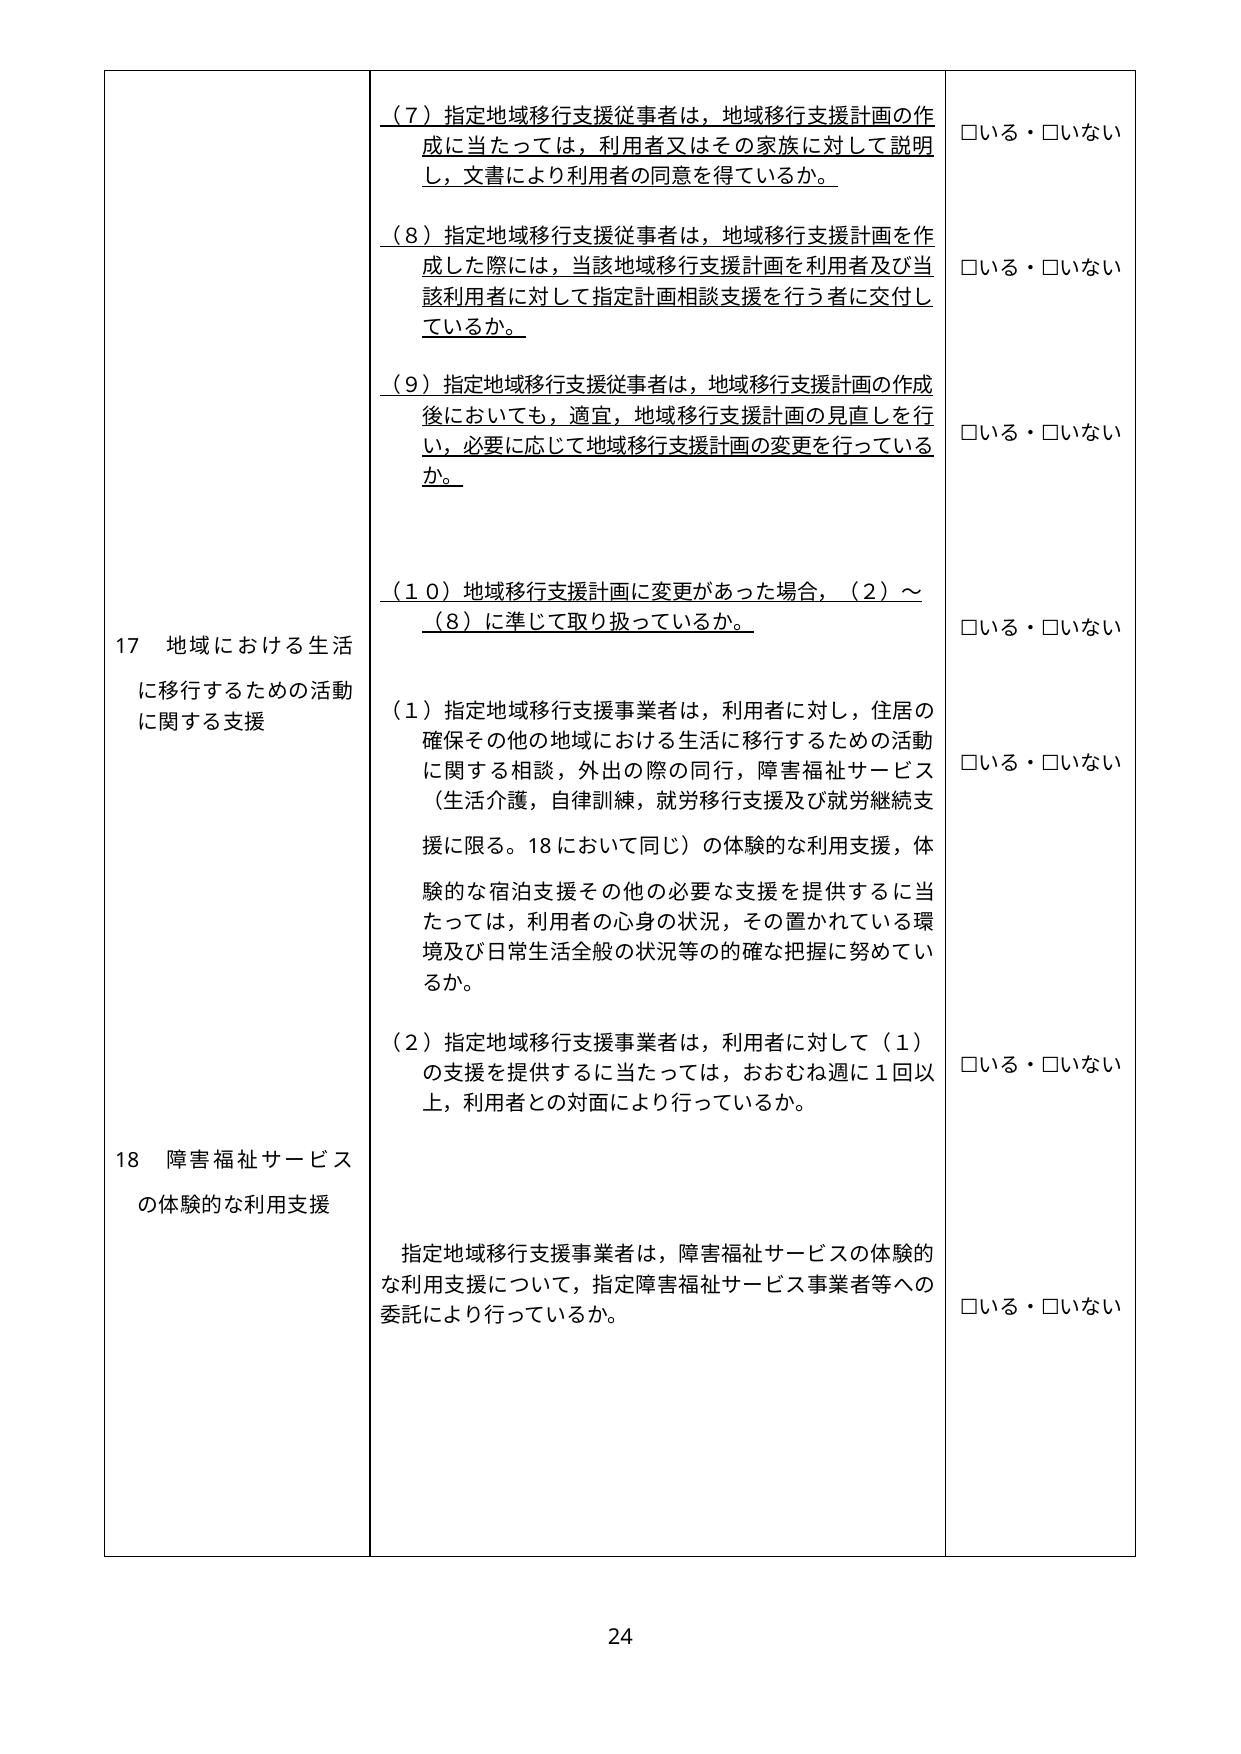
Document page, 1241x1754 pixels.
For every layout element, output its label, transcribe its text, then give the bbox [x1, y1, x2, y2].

table_cell （７）指定地域移行支援従事者は，地域移行支援計画の作成に当たっては，利用者又はその家族に対して説明し，文書により利用者の同意を得ているか。 （８）指定地域移行支援従事者は，地域移行支援計画を作成した際には，当該地域移行支援計画を利用者及び当該利用者に対して指定計画相談支援を行う者に交付しているか。 （９）指定地域移行支援従事者は，地域移行支援計画の作成後においても，適宜，地域移行支援計画の見直しを行い，必要に応じて地域移行支援計画の変更を行っているか。 （１０）地域移行支援計画に変更があった場合，（２）～ （８）に準じて取り扱っているか。 （１）指定地域移行支援事業者は，利用者に対し，住居の確保その他の地域における生活に移行するための活動に関する相談，外出の際の同行，障害福祉サービス（生活介護，自律訓練，就労移行支援及び就労継続支援に限る。18において同じ）の体験的な利用支援，体験的な宿泊支援その他の必要な支援を提供するに当たっては，利用者の心身の状況，その置かれている環境及び日常生活全般の状況等の的確な把握に努めているか。 （２）指定地域移行支援事業者は，利用者に対して（１）の支援を提供するに当たっては，おおむね週に１回以上，利用者との対面により行っているか。 指定地域移行支援事業者は，障害福祉サービスの体験的な利用支援について，指定障害福祉サービス事業者等への委託により行っているか。 [371, 71, 945, 1556]
table_cell 17 地域における生活に移行するための活動に関する支援 18 障害福祉サービスの体験的な利用支援 [105, 71, 369, 1556]
table_cell いる・いない いる・いない いる・いない いる・いない いる・いない いる・いない いる・いない [946, 71, 1135, 1556]
